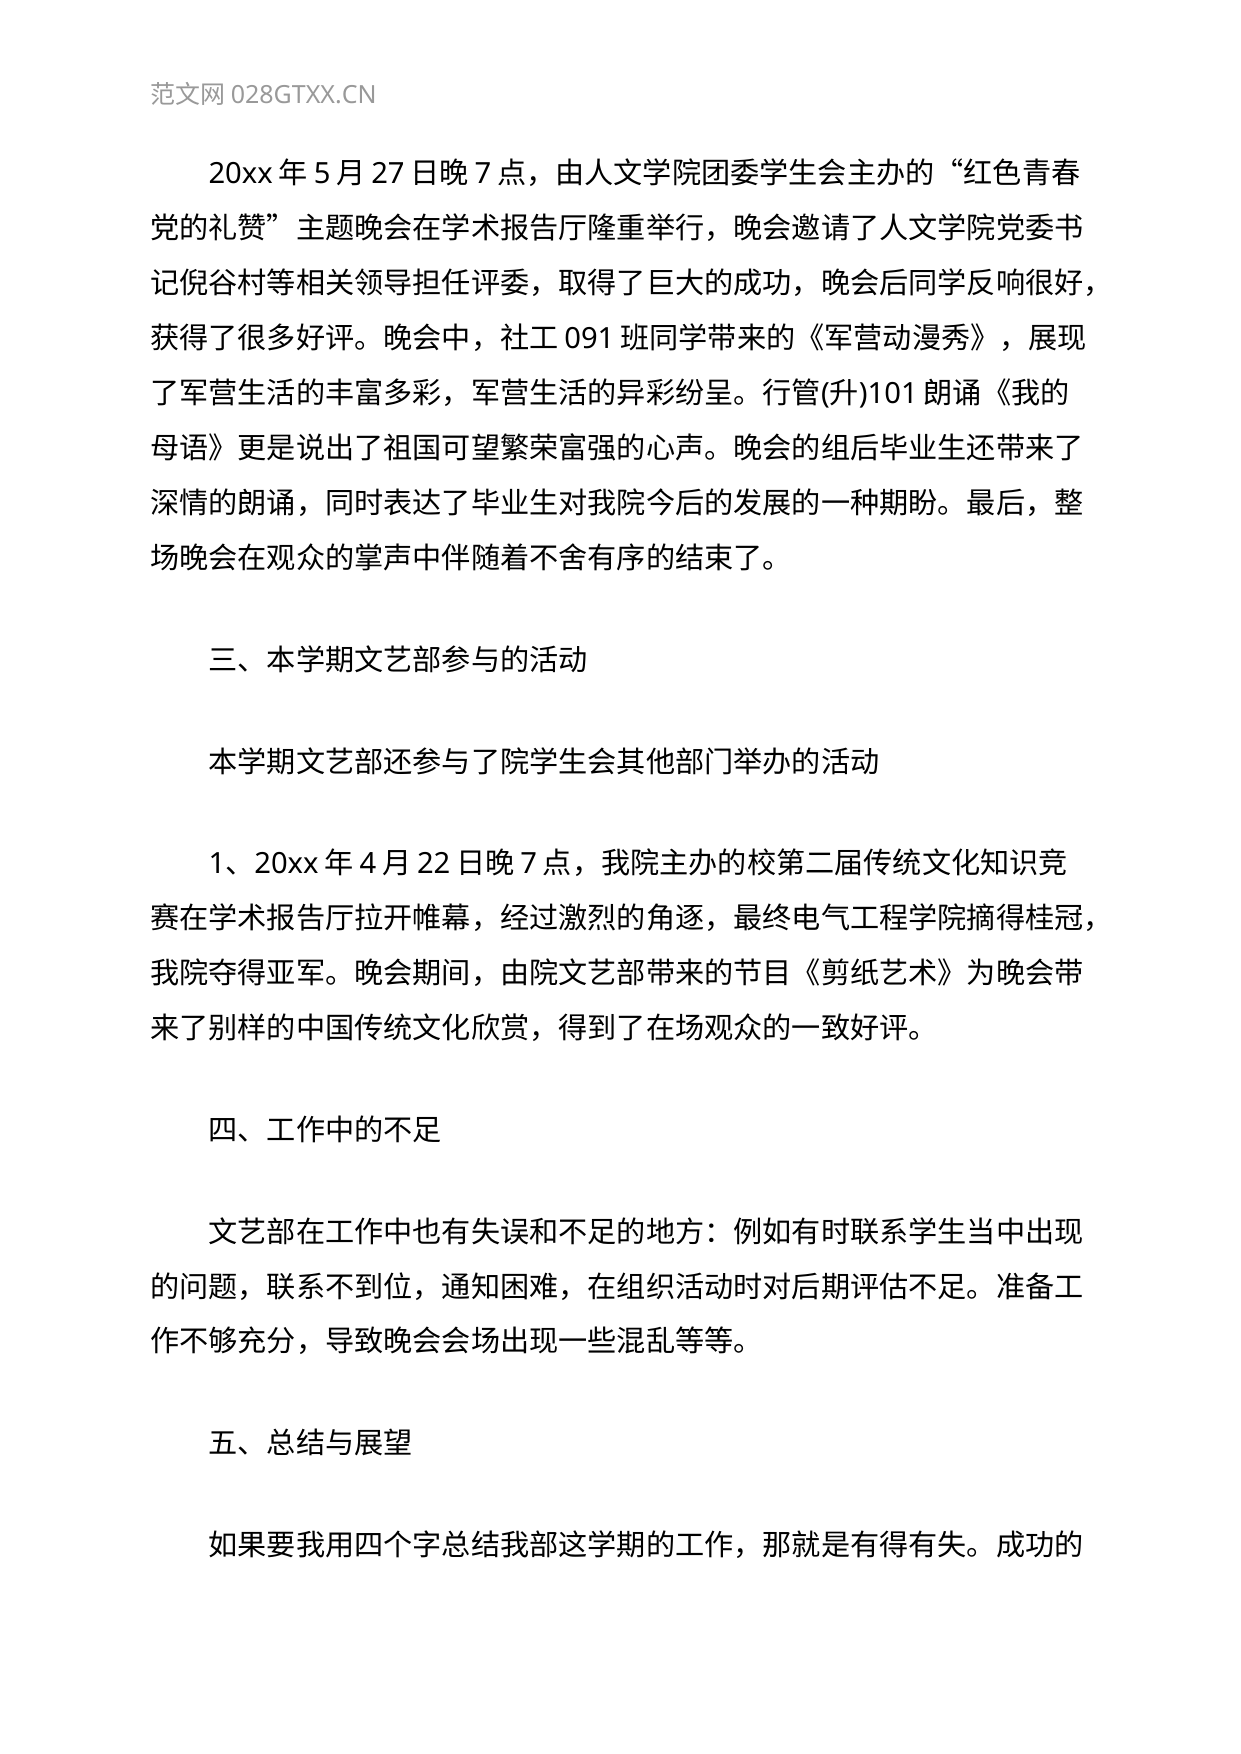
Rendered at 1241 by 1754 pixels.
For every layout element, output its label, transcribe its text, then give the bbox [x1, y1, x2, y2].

text 本学期文艺部还参与了院学生会其他部门举办的活动 [150, 738, 1090, 780]
text 五、总结与展望 [150, 1420, 1090, 1462]
text 文艺部在工作中也有失误和不足的地方：例如有时联系学生当中出现的问题，联系不到位，通知困难，在组织活动时对后期评估不足。准备工作不够充分，导致晚会会场出现一些混乱等等。 [150, 1208, 1090, 1360]
text 三、本学期文艺部参与的活动 [150, 636, 1090, 679]
text 1、20xx年4月22日晚7点，我院主办的校第二届传统文化知识竞赛在学术报告厅拉开帷幕，经过激烈的角逐，最终电气工程学院摘得桂冠，我院夺得亚军。晚会期间，由院文艺部带来的节目《剪纸艺术》为晚会带来了别样的中国传统文化欣赏，得到了在场观众的一致好评。 [150, 840, 1090, 1047]
text 20xx年5月27日晚7点，由人文学院团委学生会主办的“红色青春党的礼赞”主题晚会在学术报告厅隆重举行，晚会邀请了人文学院党委书记倪谷村等相关领导担任评委，取得了巨大的成功，晚会后同学反响很好，获得了很多好评。晚会中，社工091班同学带来的《军营动漫秀》，展现了军营生活的丰富多彩，军营生活的异彩纷呈。行管(升)101朗诵《我的母语》更是说出了祖国可望繁荣富强的心声。晚会的组后毕业生还带来了深情的朗诵，同时表达了毕业生对我院今后的发展的一种期盼。最后，整场晚会在观众的掌声中伴随着不舍有序的结束了。 [150, 150, 1090, 577]
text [150, 1522, 1090, 1564]
text 四、工作中的不足 [150, 1106, 1090, 1149]
